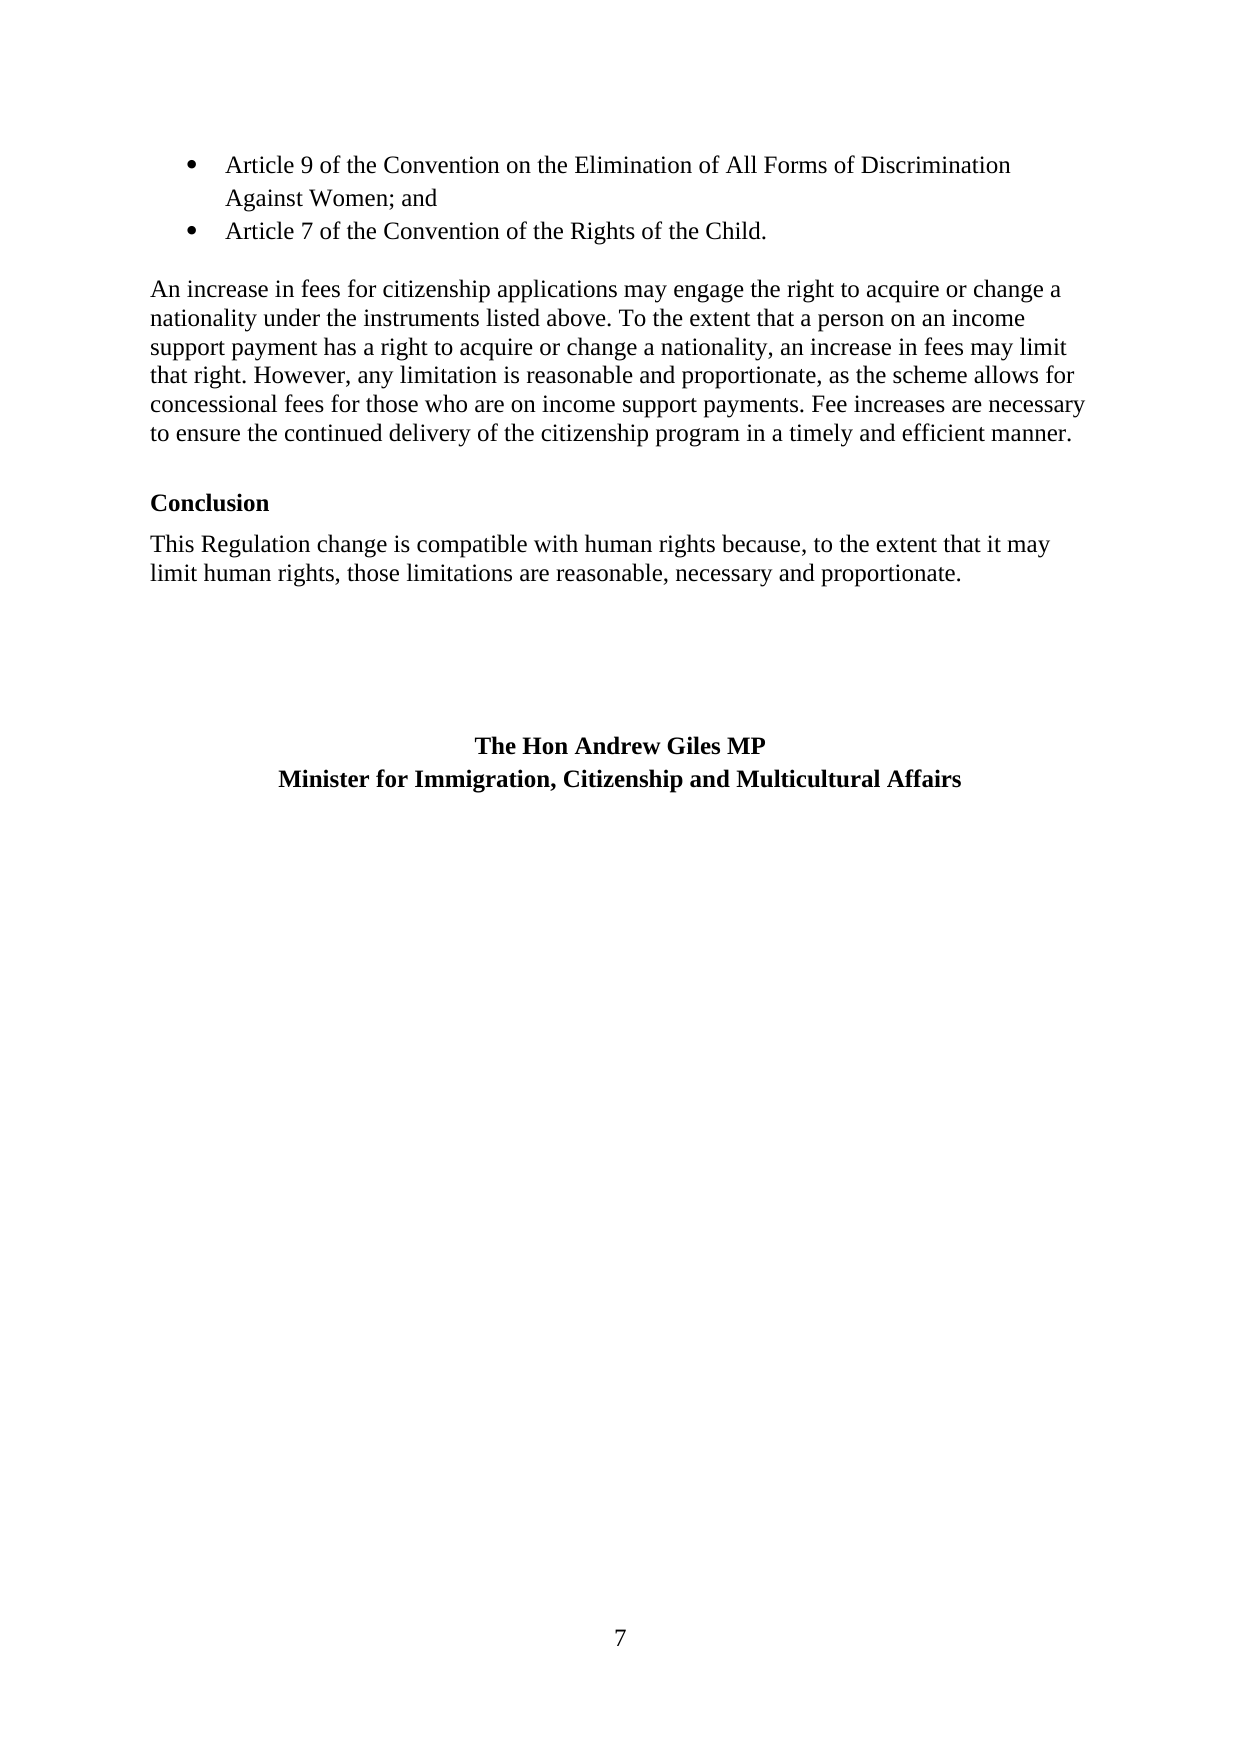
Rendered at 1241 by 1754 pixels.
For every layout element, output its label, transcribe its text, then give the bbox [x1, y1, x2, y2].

text The Hon Andrew Giles MP [150, 731, 1090, 760]
list Article 9 of the Convention on the Elimination of All Forms of Discrimination Against Women; and [187, 150, 1090, 212]
text An increase in fees for citizenship applications may engage the right to acquire or change a nationality under the instruments listed above. To the extent that a person on an income support payment has a right to acquire or change a nationality, an increase in fees may limit that right. However, any limitation is reasonable and proportionate, as the scheme allows for concessional fees for those who are on income support payments. Fee increases are necessary to ensure the continued delivery of the citizenship program in a timely and efficient manner. [150, 274, 1090, 447]
text Conclusion [150, 488, 1090, 517]
text This Regulation change is compatible with human rights because, to the extent that it may limit human rights, those limitations are reasonable, necessary and proportionate. [150, 529, 1090, 587]
list Article 7 of the Convention of the Rights of the Child. [187, 216, 1090, 245]
text Minister for Immigration, Citizenship and Multicultural Affairs [150, 764, 1090, 793]
